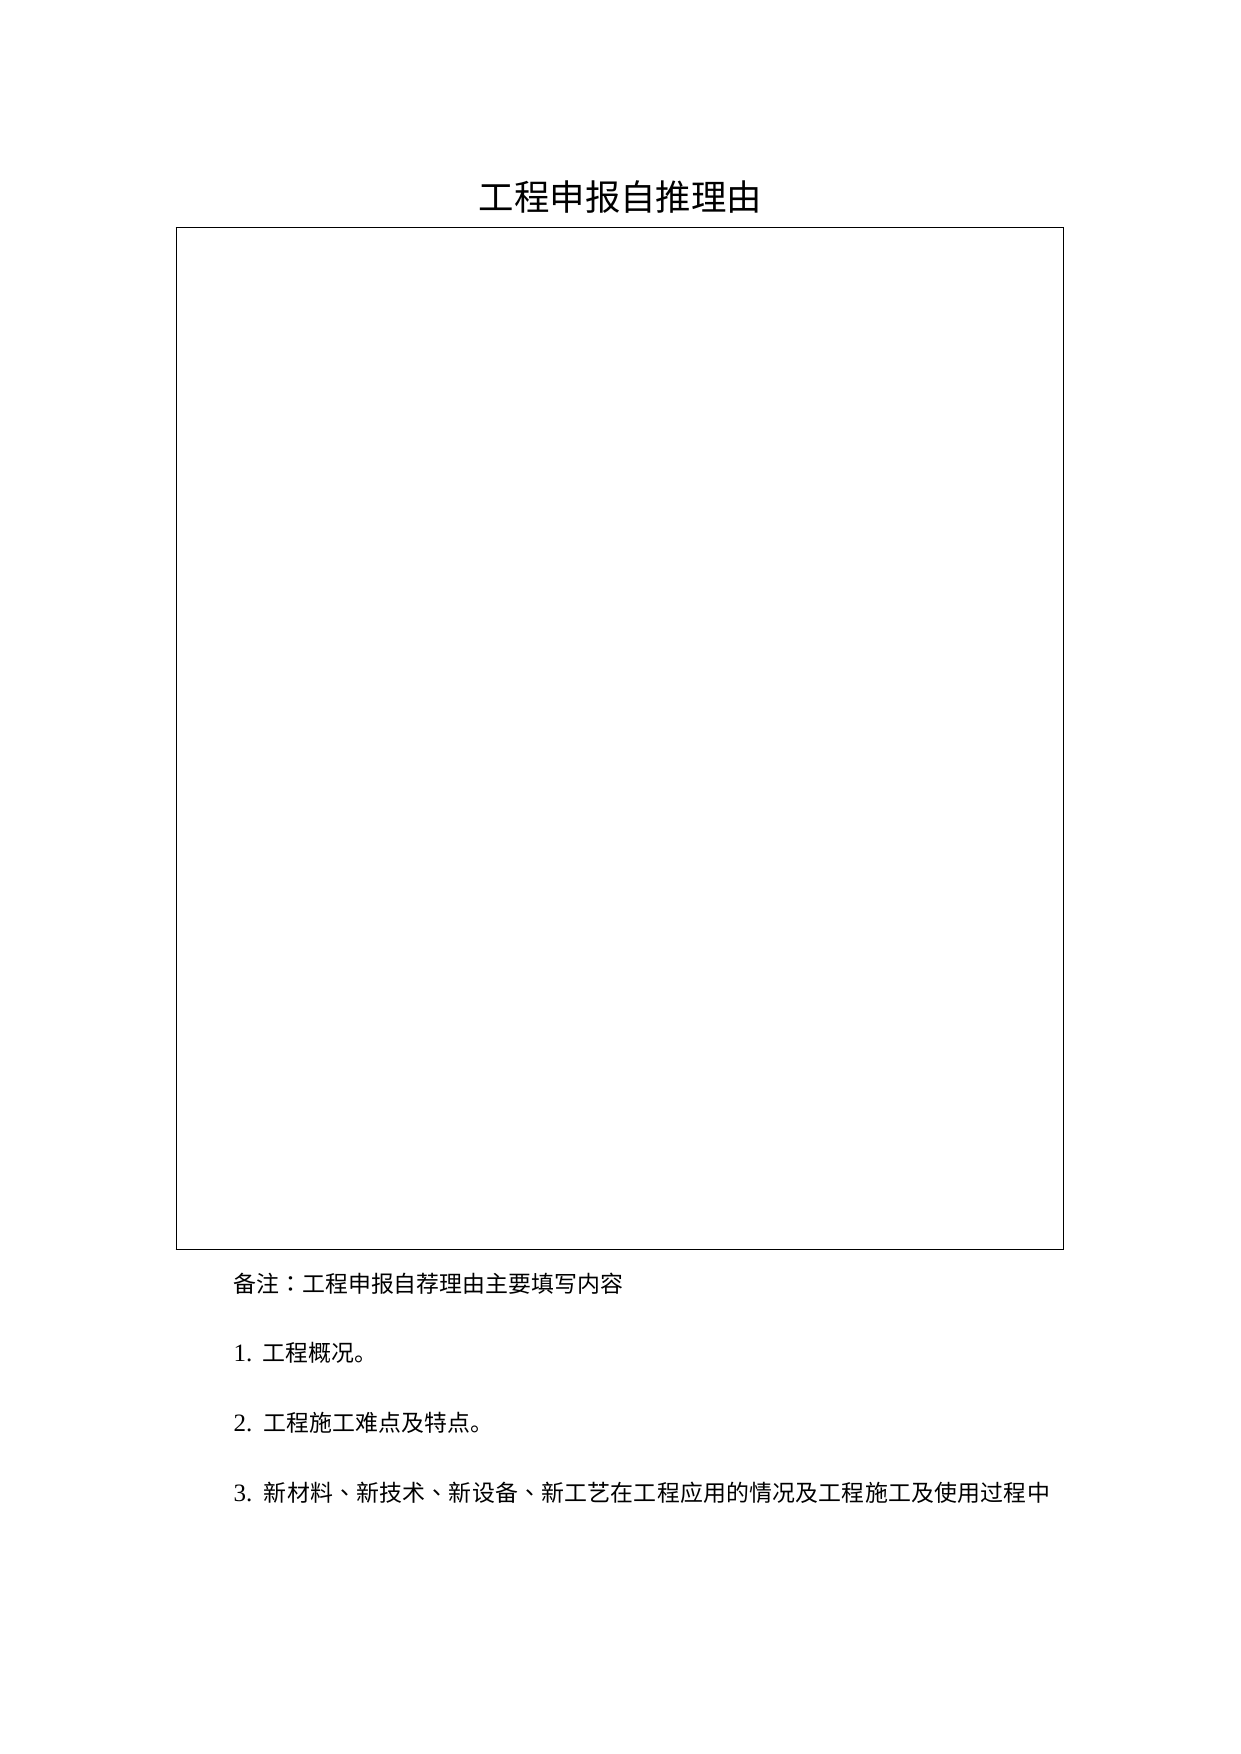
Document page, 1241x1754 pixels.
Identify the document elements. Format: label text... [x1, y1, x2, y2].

table_header [177, 228, 1063, 1249]
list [187, 1459, 1053, 1524]
text 工程申报自推理由 [187, 162, 1053, 227]
text 备注：工程申报自荐理由主要填写内容 [187, 1250, 1053, 1315]
list 工程施工难点及特点。 [187, 1389, 1053, 1454]
list 工程概况。 [187, 1319, 1053, 1384]
